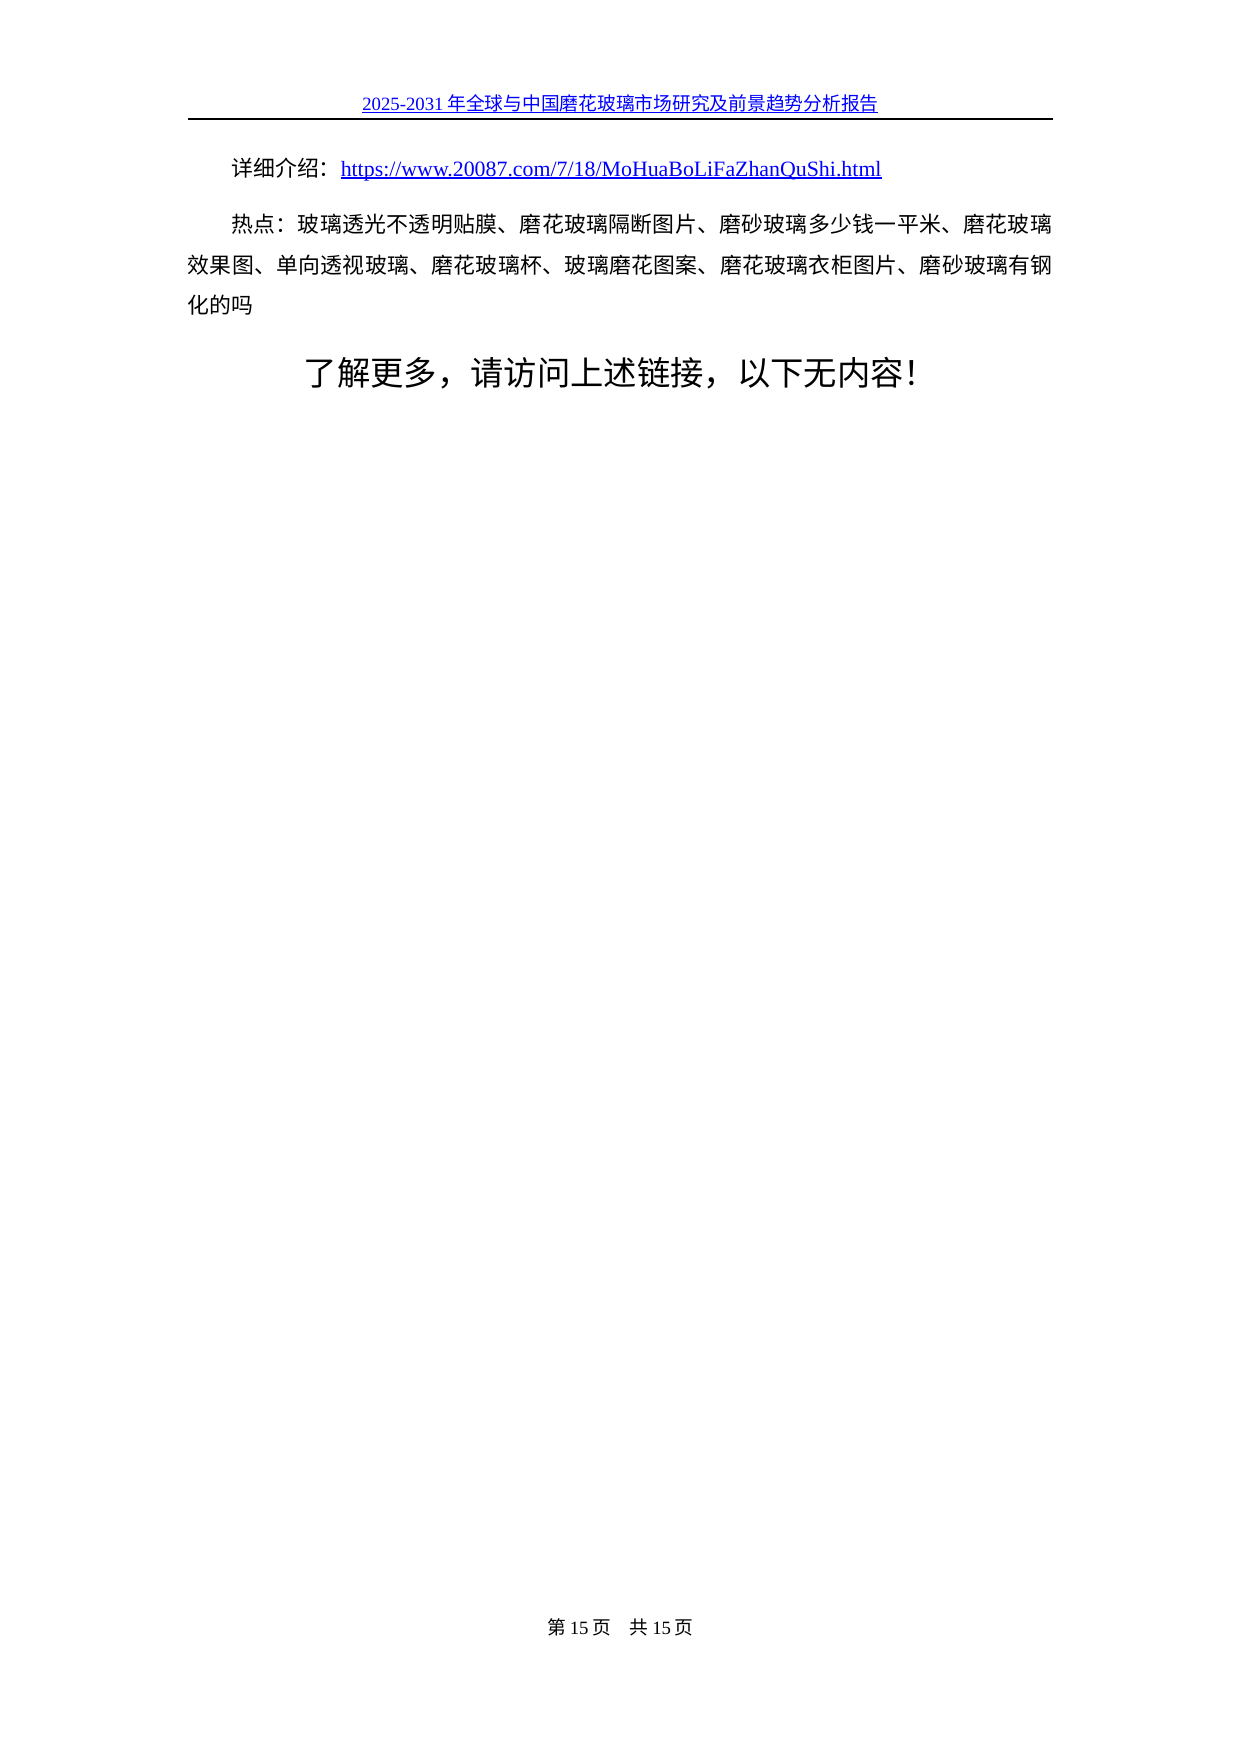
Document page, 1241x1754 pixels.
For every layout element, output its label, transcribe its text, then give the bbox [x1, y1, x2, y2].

title 了解更多，请访问上述链接，以下无内容！ [187, 338, 1053, 403]
text 热点：玻璃透光不透明贴膜、磨花玻璃隔断图片、磨砂玻璃多少钱一平米、磨花玻璃效果图、单向透视玻璃、磨花玻璃杯、玻璃磨花图案、磨花玻璃衣柜图片、磨砂玻璃有钢化的吗 [187, 207, 1053, 321]
text 详细介绍：https://www.20087.com/7/18/MoHuaBoLiFaZhanQuShi.html [187, 150, 1053, 183]
